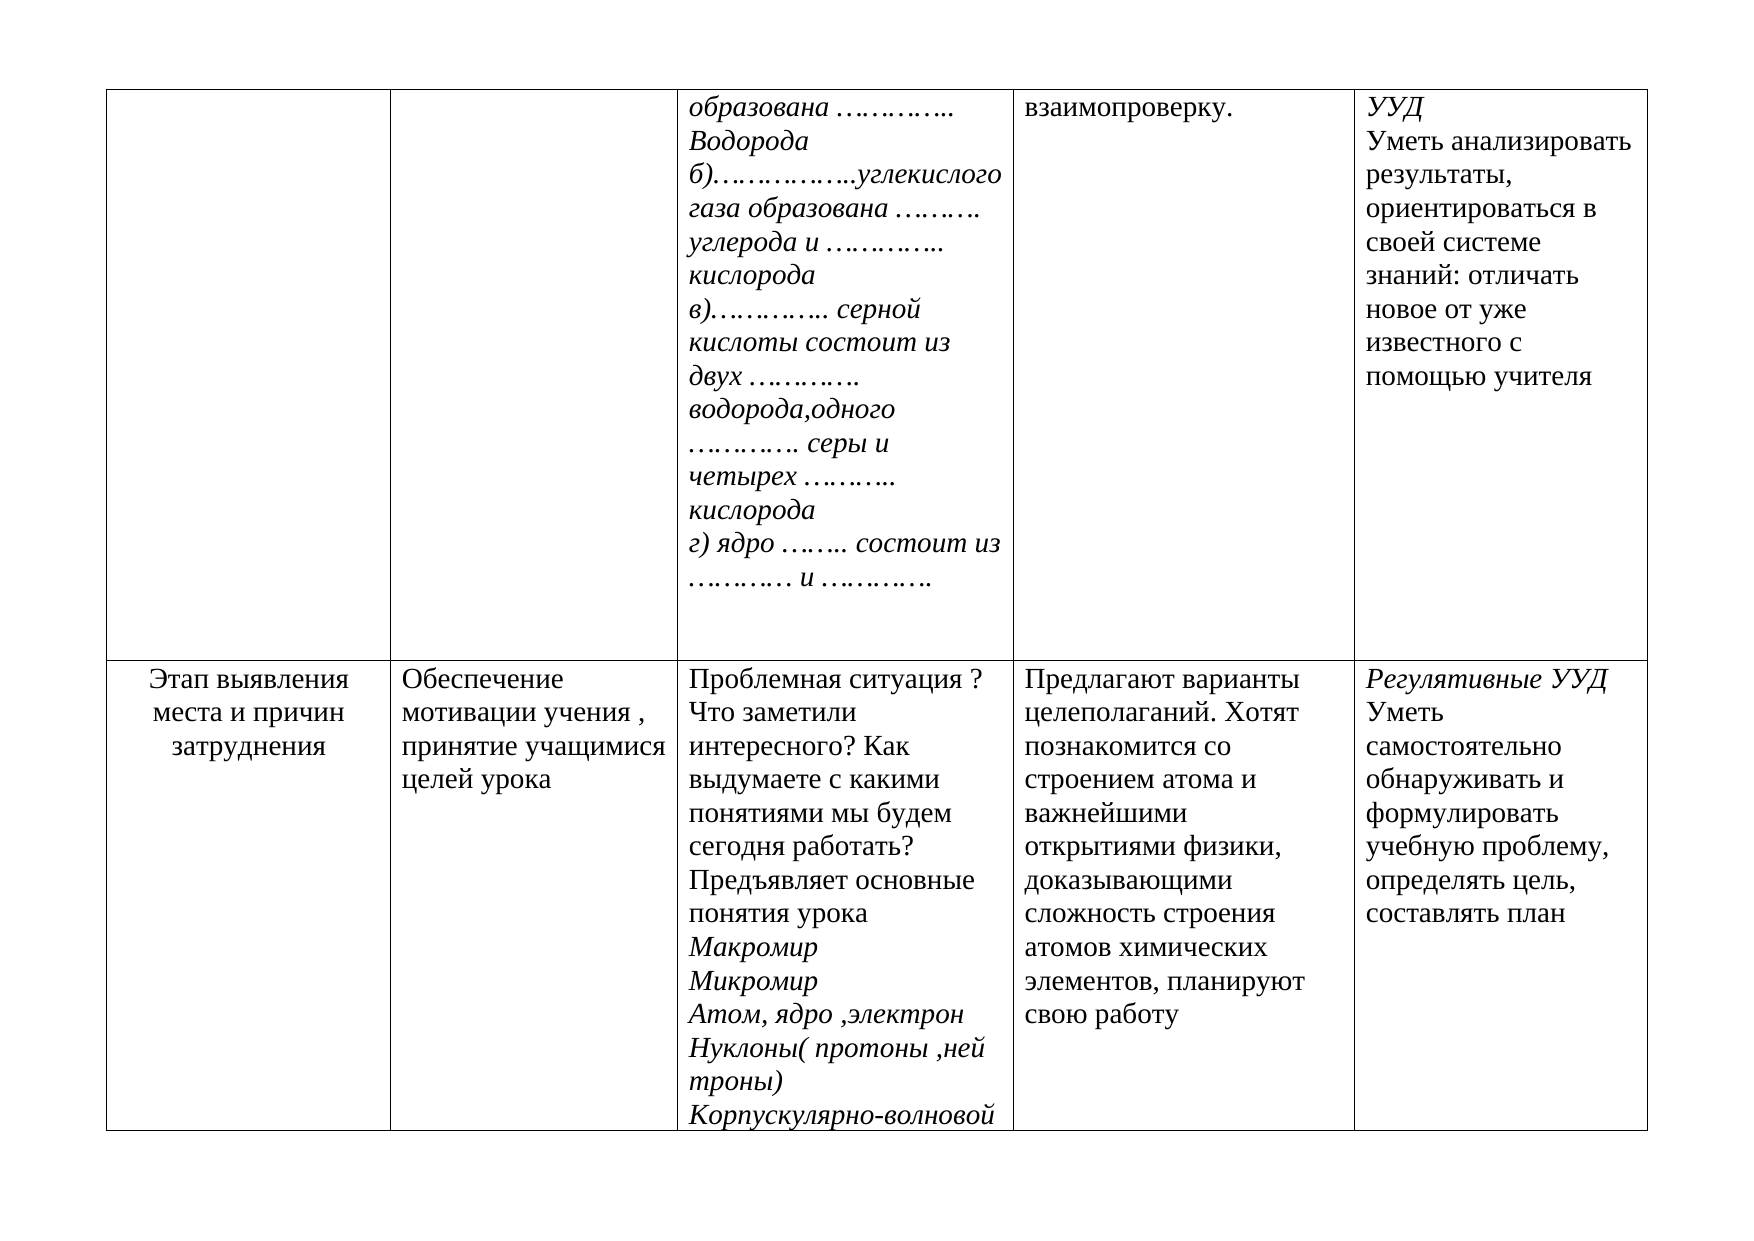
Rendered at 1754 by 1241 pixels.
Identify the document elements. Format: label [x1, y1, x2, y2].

table_cell [1014, 661, 1354, 1130]
table_cell [391, 90, 677, 660]
table_cell [1355, 90, 1647, 660]
table_cell [1014, 90, 1354, 660]
table_cell [391, 661, 677, 1130]
table_cell [107, 661, 390, 1130]
table_cell [678, 90, 1013, 660]
table_cell [107, 90, 390, 660]
table_cell [1355, 661, 1647, 1130]
table_cell [678, 661, 1013, 1130]
